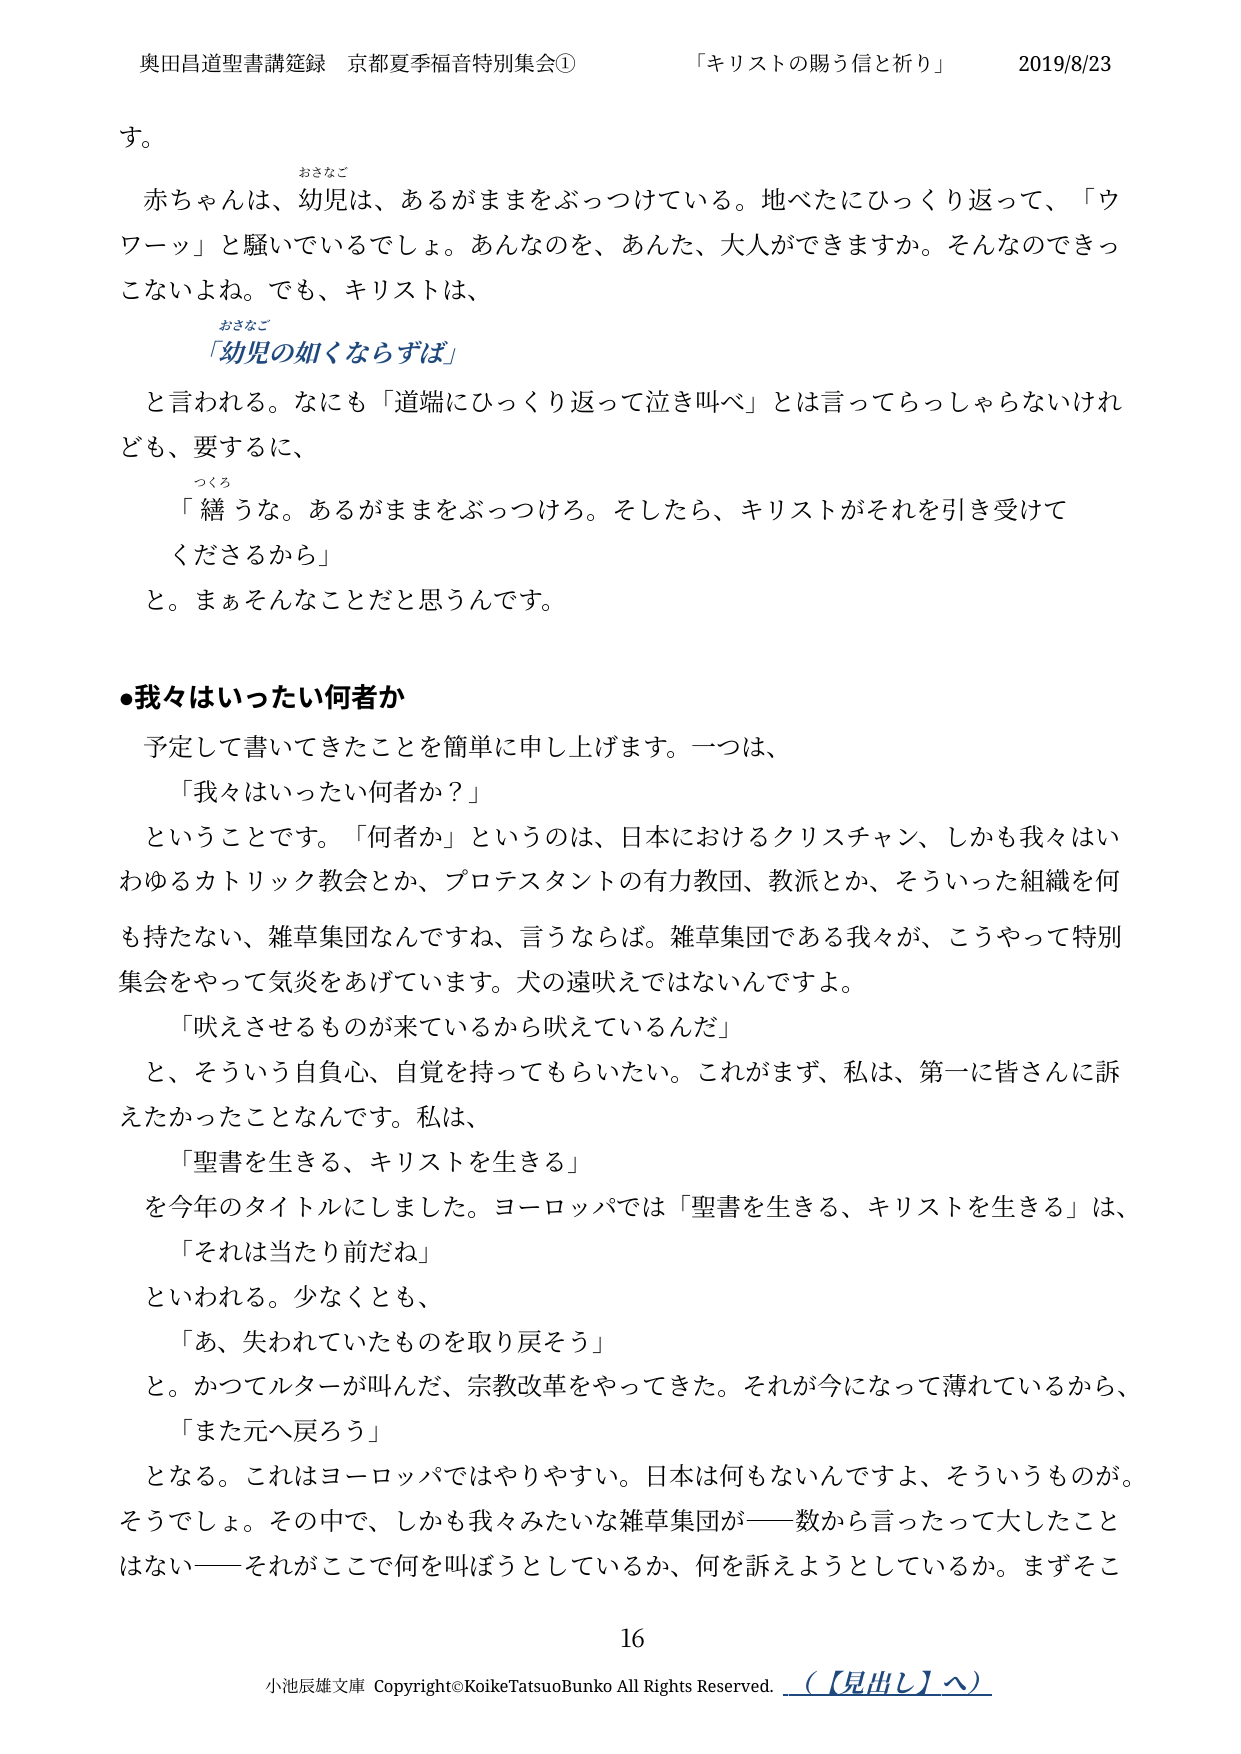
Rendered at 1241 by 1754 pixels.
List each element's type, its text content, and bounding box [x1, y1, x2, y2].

text 「また元へ戻ろう」 [168, 1412, 1072, 1448]
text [118, 118, 1122, 154]
subtitle ●我々はいったい何者か [118, 676, 1122, 715]
text 赤ちゃんは、は、あるがままをぶっつけている。地べたにひっくり返って、「ウワーッ」と騒いでいるでしょ。あんなのを、あんた、大人ができますか。そんなのできっこないよね。でも、キリストは、 [118, 163, 1122, 307]
text といわれる。少なくとも、 [118, 1277, 1122, 1313]
text を今年のタイトルにしました。ヨーロッパでは「聖書を生きる、キリストを生きる」は、 [118, 1187, 1122, 1223]
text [118, 1457, 1122, 1583]
text と言われる。なにも「道端にひっくり返って泣き叫べ」とは言ってらっしゃらないけれども、要するに、 [118, 383, 1122, 464]
text 「聖書を生きる、キリストを生きる」 [168, 1143, 1072, 1178]
text と、そういう自負心、自覚を持ってもらいたい。これがまず、私は、第一に皆さんに訴えたかったことなんです。私は、 [118, 1053, 1122, 1134]
text 「吠えさせるものが来ているから吠えているんだ」 [168, 1008, 1072, 1044]
text 「我々はいったい何者か？」 [168, 772, 1072, 808]
text 「それは当たり前だね」 [168, 1232, 1072, 1268]
text 「あ、失われていたものを取り戻そう」 [168, 1322, 1072, 1358]
text 「の如くならずば」 [193, 316, 1047, 370]
text 「うな。あるがままをぶっつけろ。そしたら、キリストがそれを引き受けてくださるから」 [168, 473, 1072, 572]
text と。まぁそんなことだと思うんです。 [118, 581, 1122, 617]
text と。かつてルターが叫んだ、宗教改革をやってきた。それが今になって薄れているから、 [118, 1367, 1122, 1403]
text ということです。「何者か」というのは、日本におけるクリスチャン、しかも我々はいわゆるカトリック教会とか、プロテスタントの有力教団、教派とか、そういった組織を何も持たない、雑草集団なんですね、言うならば。雑草集団である我々が、こうやって特別集会をやって気炎をあげています。犬の遠吠えではないんですよ。 [118, 817, 1122, 999]
text 予定して書いてきたことを簡単に申し上げます。一つは、 [118, 727, 1122, 763]
